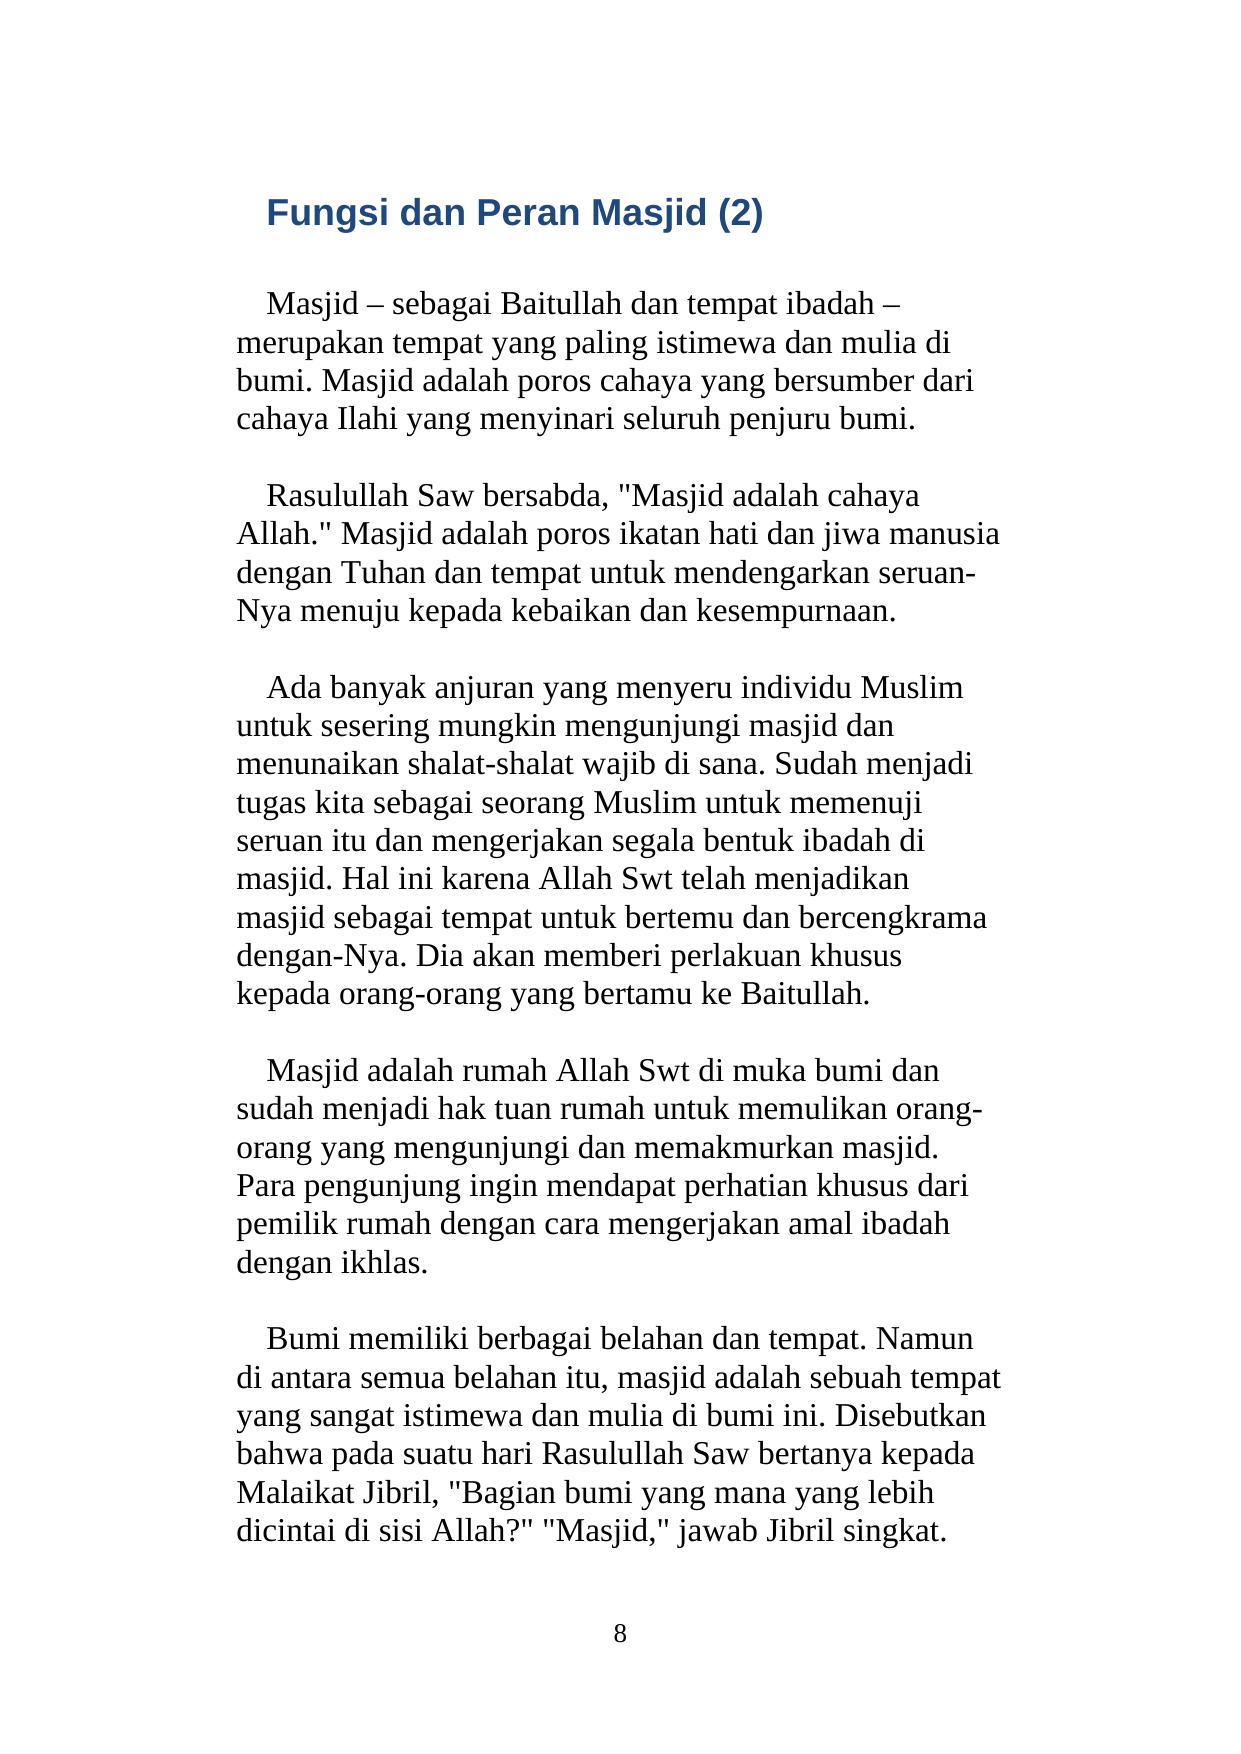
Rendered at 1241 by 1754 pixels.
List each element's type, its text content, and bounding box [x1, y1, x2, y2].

text Ada banyak anjuran yang menyeru individu Muslim untuk sesering mungkin mengunjungi masjid dan menunaikan shalat-shalat wajib di sana. Sudah menjadi tugas kita sebagai seorang Muslim untuk memenuji seruan itu dan mengerjakan segala bentuk ibadah di masjid. Hal ini karena Allah Swt telah menjadikan masjid sebagai tempat untuk bertemu dan bercengkrama dengan-Nya. Dia akan memberi perlakuan khusus kepada orang-orang yang bertamu ke Baitullah. [236, 667, 1004, 1012]
text Masjid – sebagai Baitullah dan tempat ibadah – merupakan tempat yang paling istimewa dan mulia di bumi. Masjid adalah poros cahaya yang bersumber dari cahaya Ilahi yang menyinari seluruh penjuru bumi. [236, 284, 1004, 437]
subtitle Fungsi dan Peran Masjid (2) [236, 190, 1004, 233]
text Rasulullah Saw bersabda, "Masjid adalah cahaya Allah." Masjid adalah poros ikatan hati dan jiwa manusia dengan Tuhan dan tempat untuk mendengarkan seruan-Nya menuju kepada kebaikan dan kesempurnaan. [236, 475, 1004, 629]
text Masjid adalah rumah Allah Swt di muka bumi dan sudah menjadi hak tuan rumah untuk memulikan orang-orang yang mengunjungi dan memakmurkan masjid. Para pengunjung ingin mendapat perhatian khusus dari pemilik rumah dengan cara mengerjakan amal ibadah dengan ikhlas. [236, 1050, 1004, 1280]
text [236, 1319, 1004, 1549]
